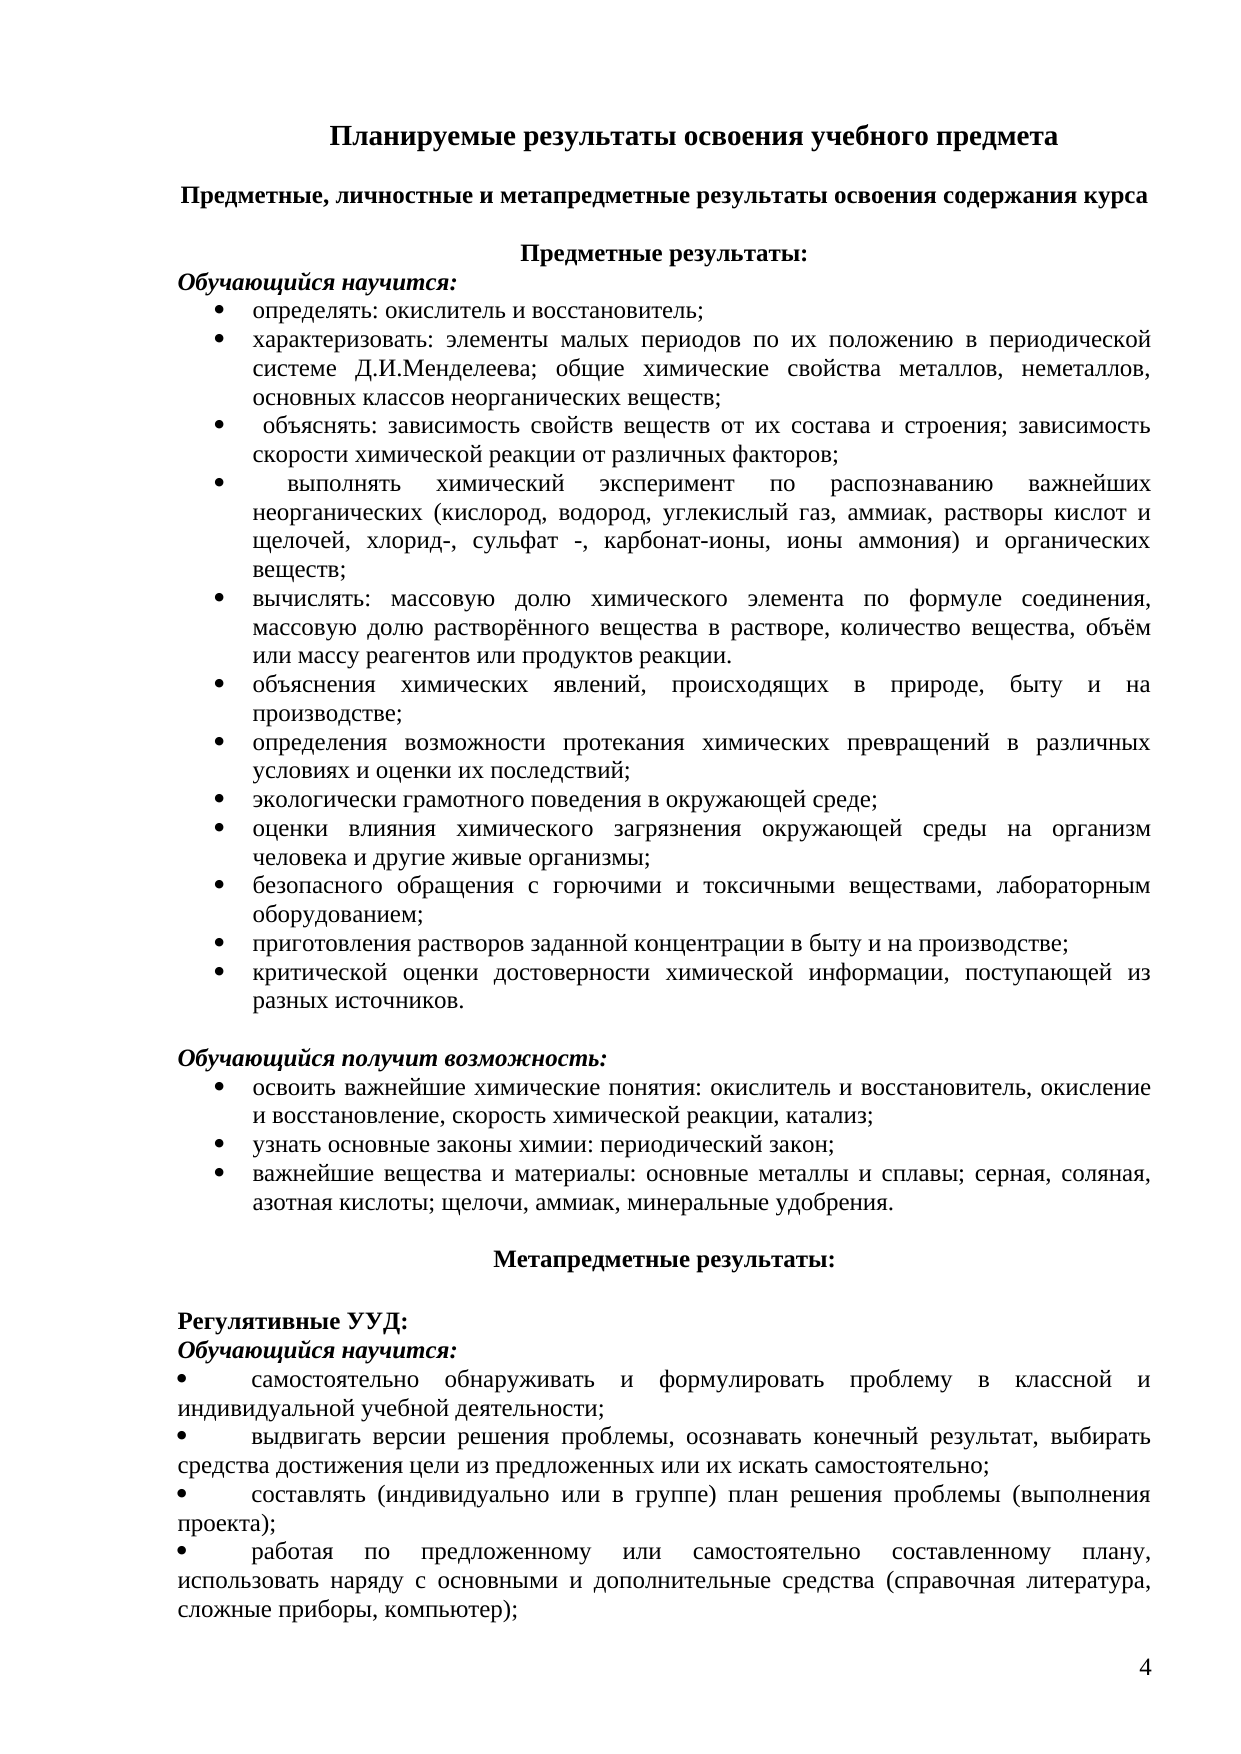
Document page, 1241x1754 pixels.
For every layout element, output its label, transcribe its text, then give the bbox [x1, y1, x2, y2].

list составлять (индивидуально или в группе) план решения проблемы (выполнения проекта); [177, 1479, 1152, 1536]
text Предметные, личностные и метапредметные результаты освоения содержания курса [177, 180, 1152, 209]
text Предметные результаты: [177, 238, 1152, 267]
text Регулятивные УУД: [177, 1306, 1152, 1335]
text Обучающийся научится: [177, 267, 1152, 295]
text Обучающийся научится: [177, 1335, 1152, 1364]
list характеризовать: элементы малых периодов по их положению в периодической системе Д.И.Менделеева; общие химические свойства металлов, неметаллов, основных классов неорганических веществ; [215, 324, 1152, 410]
list определения возможности протекания химических превращений в различных условиях и оценки их последствий; [215, 727, 1152, 784]
list самостоятельно обнаруживать и формулировать проблему в классной и индивидуальной учебной деятельности; [177, 1364, 1152, 1421]
list безопасного обращения с горючими и токсичными веществами, лабораторным оборудованием; [215, 870, 1152, 928]
text Планируемые результаты освоения учебного предмета [177, 118, 1152, 152]
list выдвигать версии решения проблемы, осознавать конечный результат, выбирать средства достижения цели из предложенных или их искать самостоятельно; [177, 1421, 1152, 1479]
list экологически грамотного поведения в окружающей среде; [215, 784, 1152, 813]
list определять: окислитель и восстановитель; [215, 295, 1152, 324]
text Обучающийся получит возможность: [177, 1043, 1152, 1072]
list оценки влияния химического загрязнения окружающей среды на организм человека и другие живые организмы; [215, 813, 1152, 870]
list освоить важнейшие химические понятия: окислитель и восстановитель, окисление и восстановление, скорость химической реакции, катализ; [215, 1072, 1152, 1129]
list объяснять: зависимость свойств веществ от их состава и строения; зависимость скорости химической реакции от различных факторов; [215, 410, 1152, 468]
list выполнять химический эксперимент по распознаванию важнейших неорганических (кислород, водород, углекислый газ, аммиак, растворы кислот и щелочей, хлорид-, сульфат -, карбонат-ионы, ионы аммония) и органических веществ; [215, 468, 1152, 583]
list приготовления растворов заданной концентрации в быту и на производстве; [215, 928, 1152, 957]
list объяснения химических явлений, происходящих в природе, быту и на производстве; [215, 669, 1152, 727]
list важнейшие вещества и материалы: основные металлы и сплавы; серная, соляная, азотная кислоты; щелочи, аммиак, минеральные удобрения. [215, 1158, 1152, 1215]
text Метапредметные результаты: [177, 1244, 1152, 1273]
list вычислять: массовую долю химического элемента по формуле соединения, массовую долю растворённого вещества в растворе, количество вещества, объём или массу реагентов или продуктов реакции. [215, 583, 1152, 669]
list работая по предложенному или самостоятельно составленному плану, использовать наряду с основными и дополнительные средства (справочная литература, сложные приборы, компьютер); [177, 1536, 1152, 1623]
list узнать основные законы химии: периодический закон; [215, 1129, 1152, 1158]
list критической оценки достоверности химической информации, поступающей из разных источников. [215, 957, 1152, 1014]
